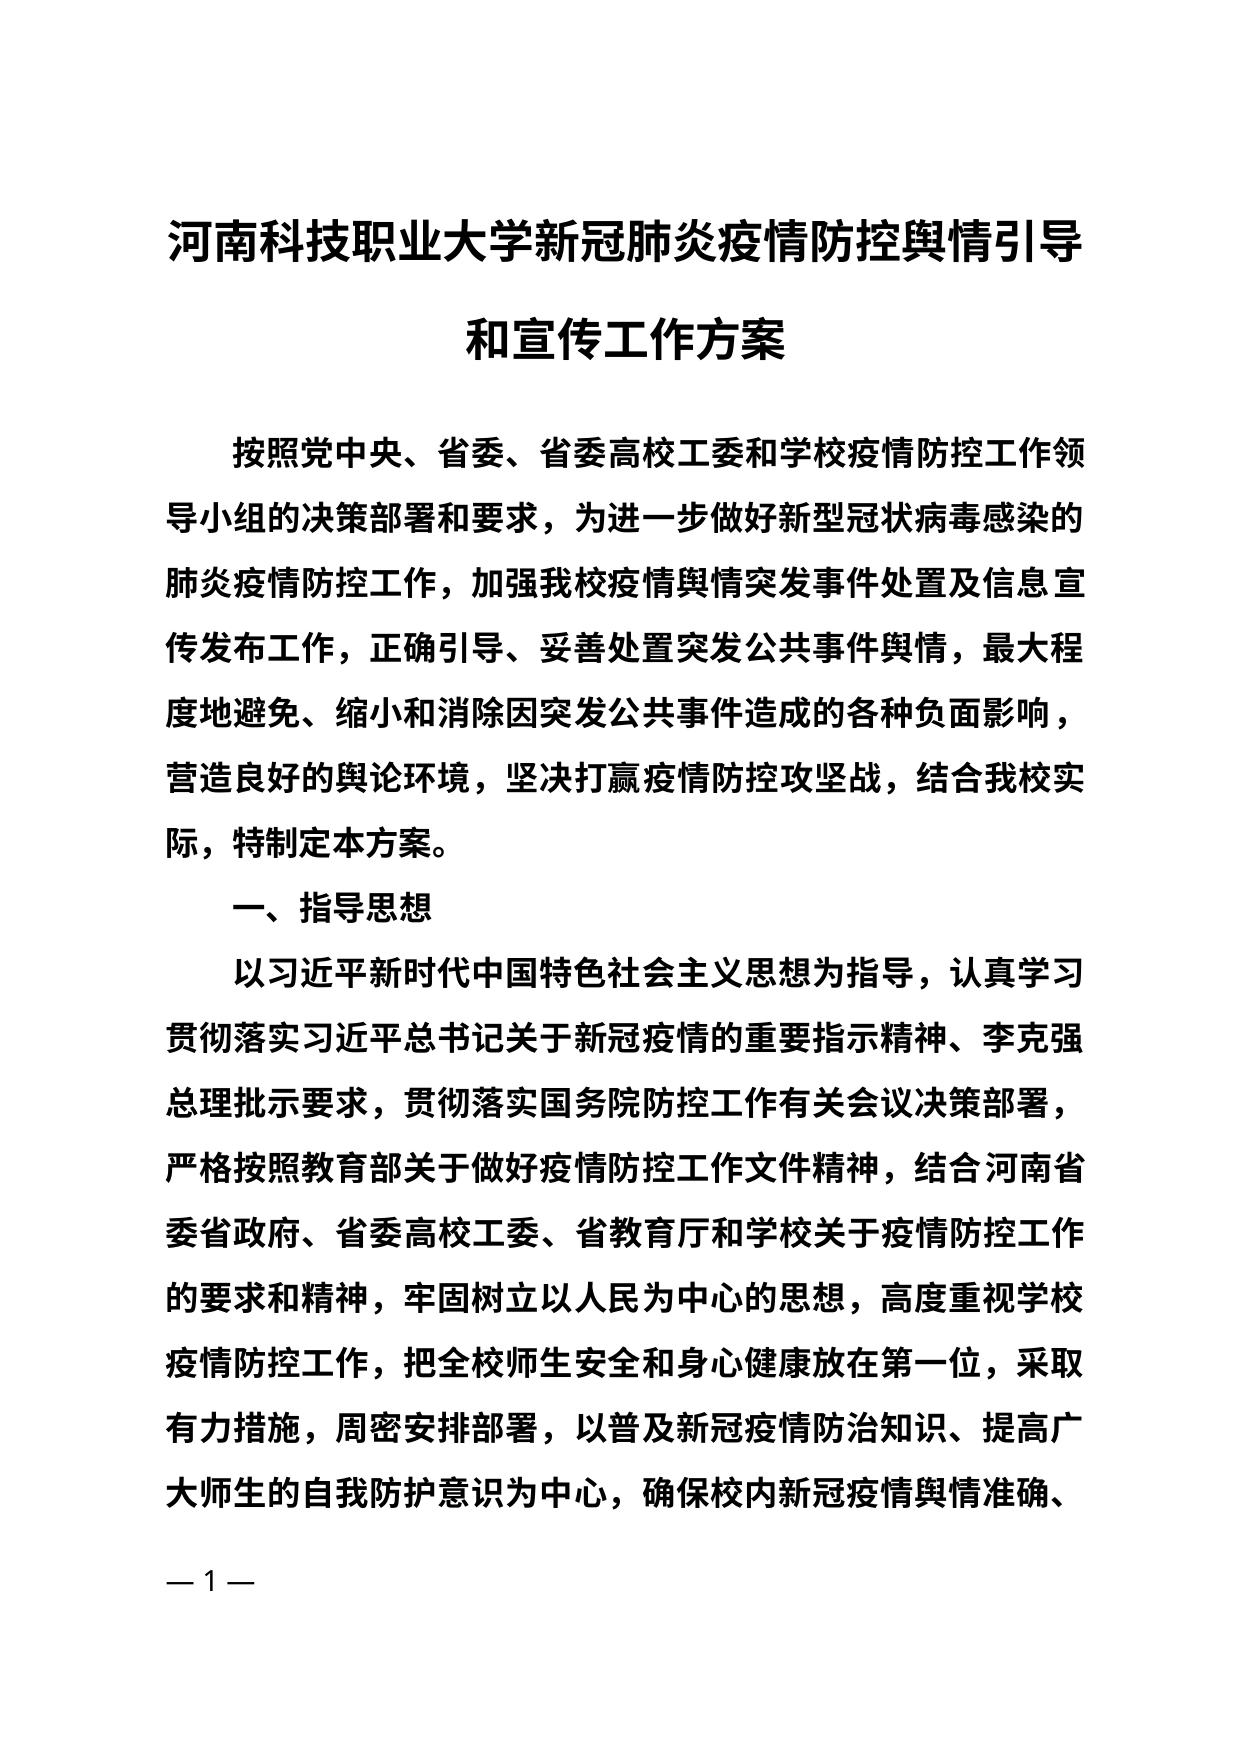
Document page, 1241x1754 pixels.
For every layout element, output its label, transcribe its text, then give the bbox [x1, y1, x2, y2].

text 一、指导思想 [165, 873, 1087, 938]
text 河南科技职业大学新冠肺炎疫情防控舆情引导和宣传工作方案 [165, 190, 1087, 385]
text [165, 938, 1087, 1523]
text 按照党中央、省委、省委高校工委和学校疫情防控工作领导小组的决策部署和要求，为进一步做好新型冠状病毒感染的肺炎疫情防控工作，加强我校疫情舆情突发事件处置及信息宣传发布工作，正确引导、妥善处置突发公共事件舆情，最大程度地避免、缩小和消除因突发公共事件造成的各种负面影响，营造良好的舆论环境，坚决打赢疫情防控攻坚战，结合我校实际，特制定本方案。 [165, 418, 1087, 873]
